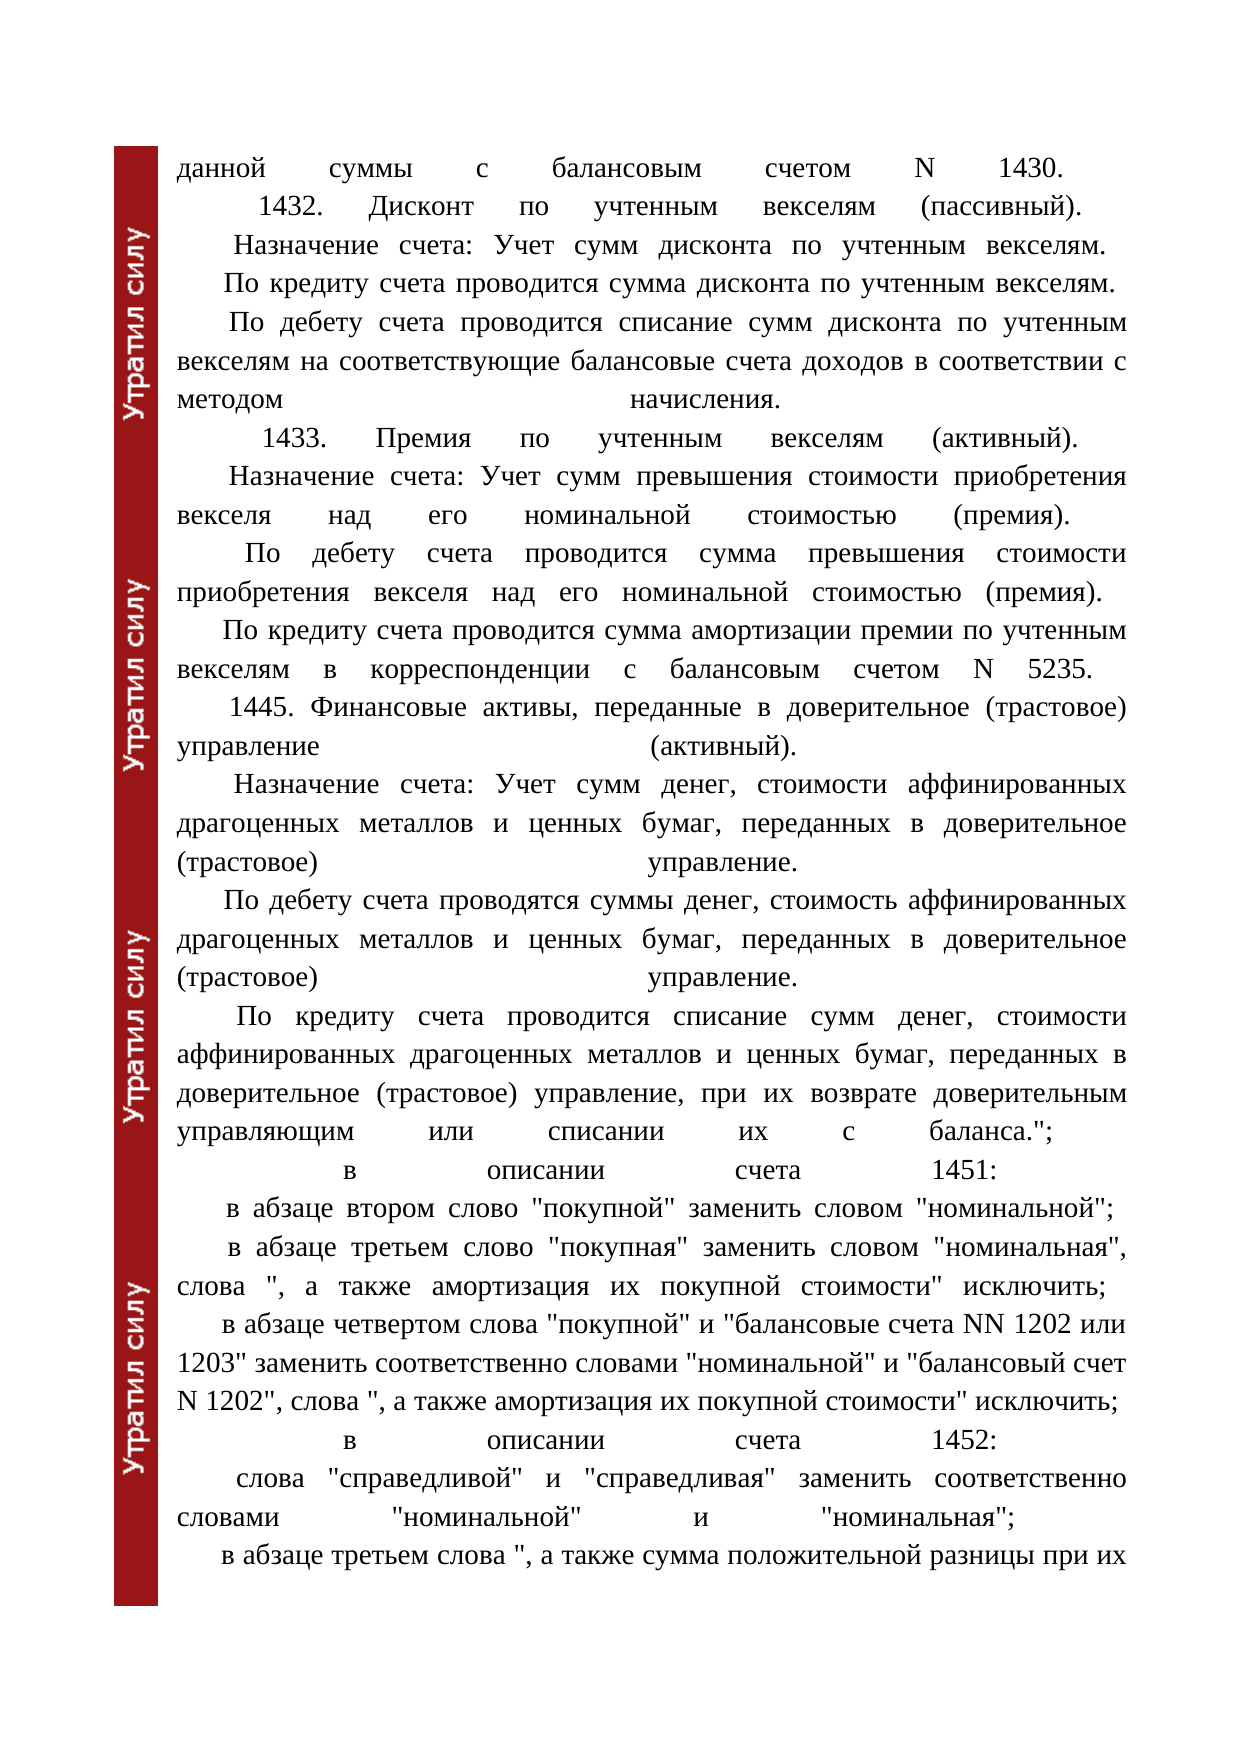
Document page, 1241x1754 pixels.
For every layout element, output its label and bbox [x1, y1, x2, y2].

picture [114, 1571, 158, 1606]
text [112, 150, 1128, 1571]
picture [114, 146, 158, 150]
